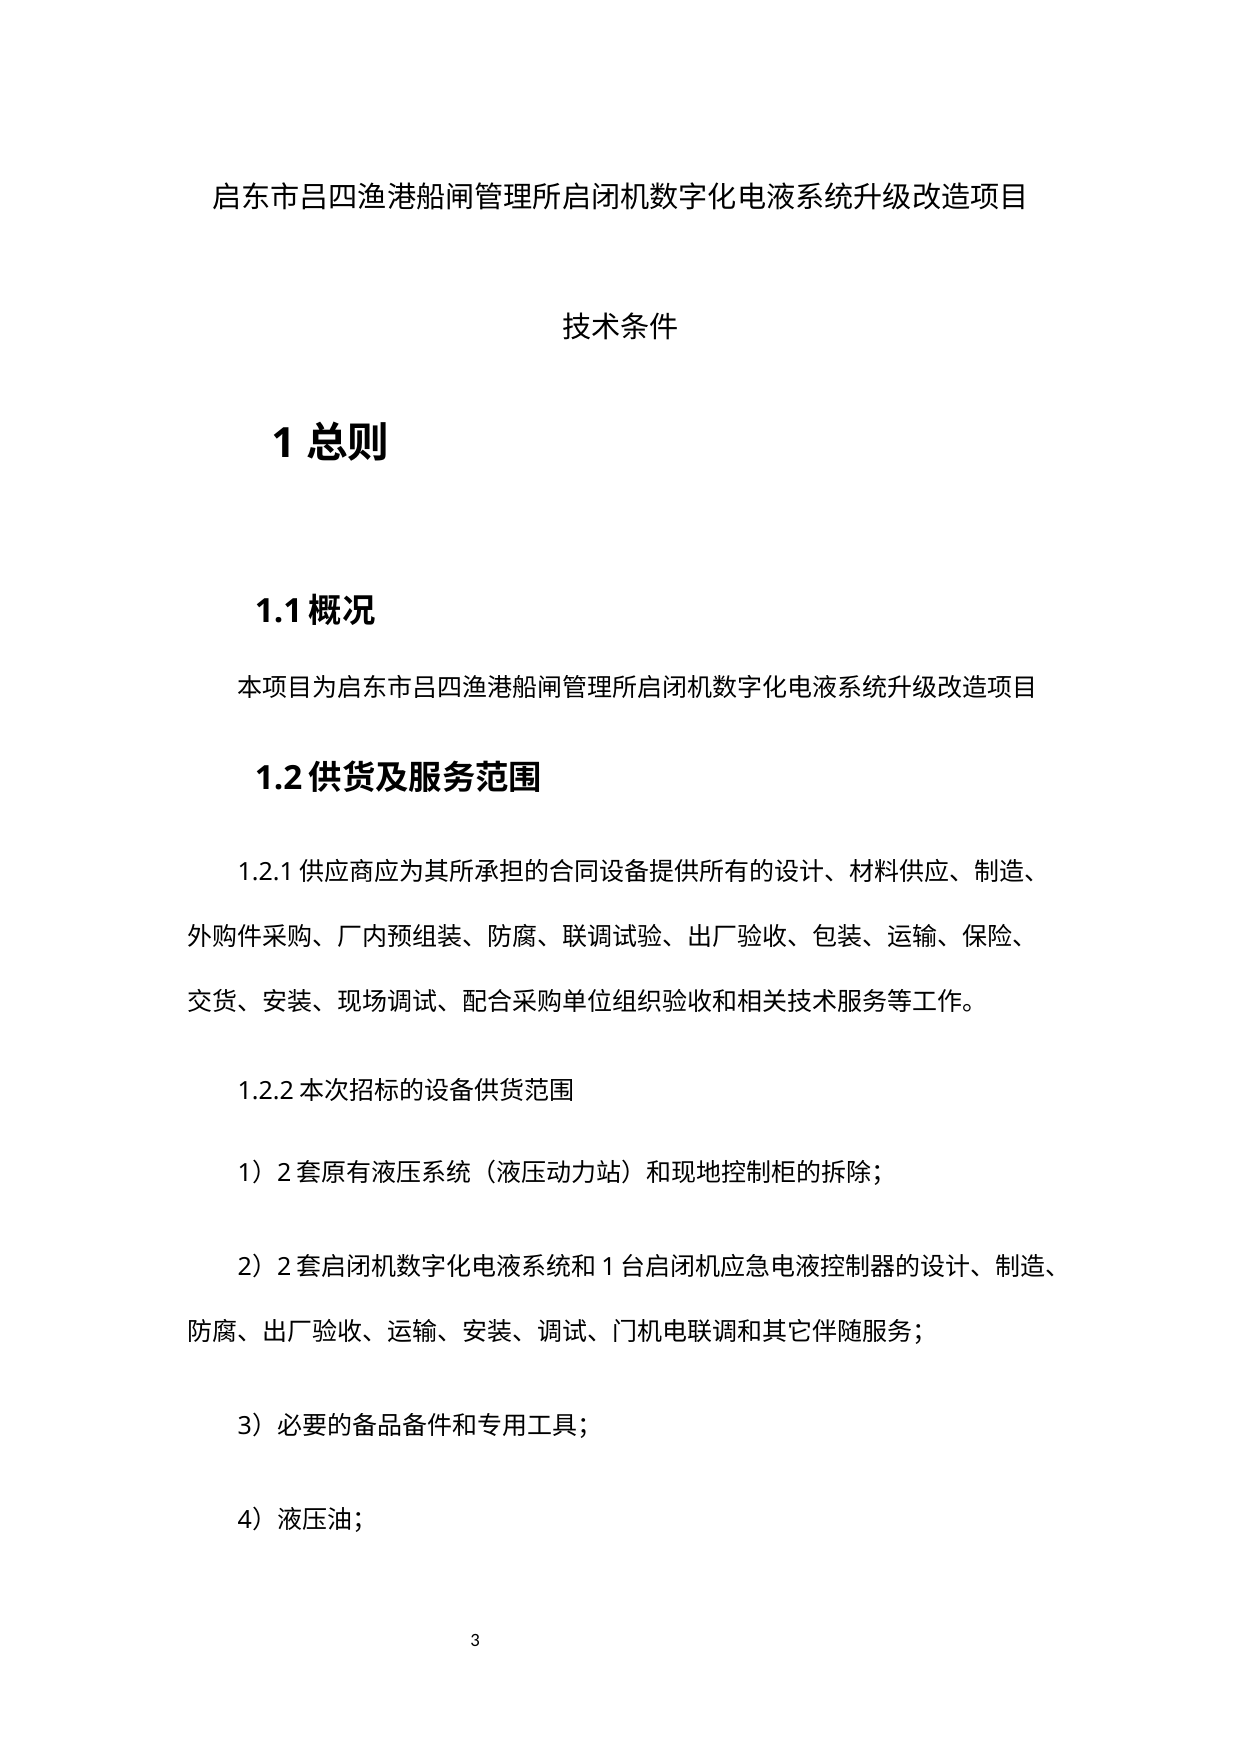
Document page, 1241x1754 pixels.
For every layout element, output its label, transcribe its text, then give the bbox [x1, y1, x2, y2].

text 4）液压油； [187, 1486, 1053, 1551]
text 2）2套启闭机数字化电液系统和1台启闭机应急电液控制器的设计、制造、防腐、出厂验收、运输、安装、调试、门机电联调和其它伴随服务； [187, 1232, 1053, 1362]
text 启东市吕四渔港船闸管理所启闭机数字化电液系统升级改造项目 [187, 162, 1053, 227]
text 1.2.1供应商应为其所承担的合同设备提供所有的设计、材料供应、制造、外购件采购、厂内预组装、防腐、联调试验、出厂验收、包装、运输、保险、交货、安装、现场调试、配合采购单位组织验收和相关技术服务等工作。 [187, 837, 1053, 1032]
text 本项目为启东市吕四渔港船闸管理所启闭机数字化电液系统升级改造项目 [187, 653, 1053, 718]
text 1）2套原有液压系统（液压动力站）和现地控制柜的拆除； [187, 1138, 1053, 1203]
subtitle 1.1概况 [187, 575, 1053, 640]
text 技术条件 [187, 292, 1053, 357]
subtitle 1 总则 [187, 407, 1053, 472]
subtitle 1.2供货及服务范围 [187, 743, 1053, 808]
text 3）必要的备品备件和专用工具； [187, 1391, 1053, 1456]
text 1.2.2本次招标的设备供货范围 [187, 1061, 1053, 1109]
